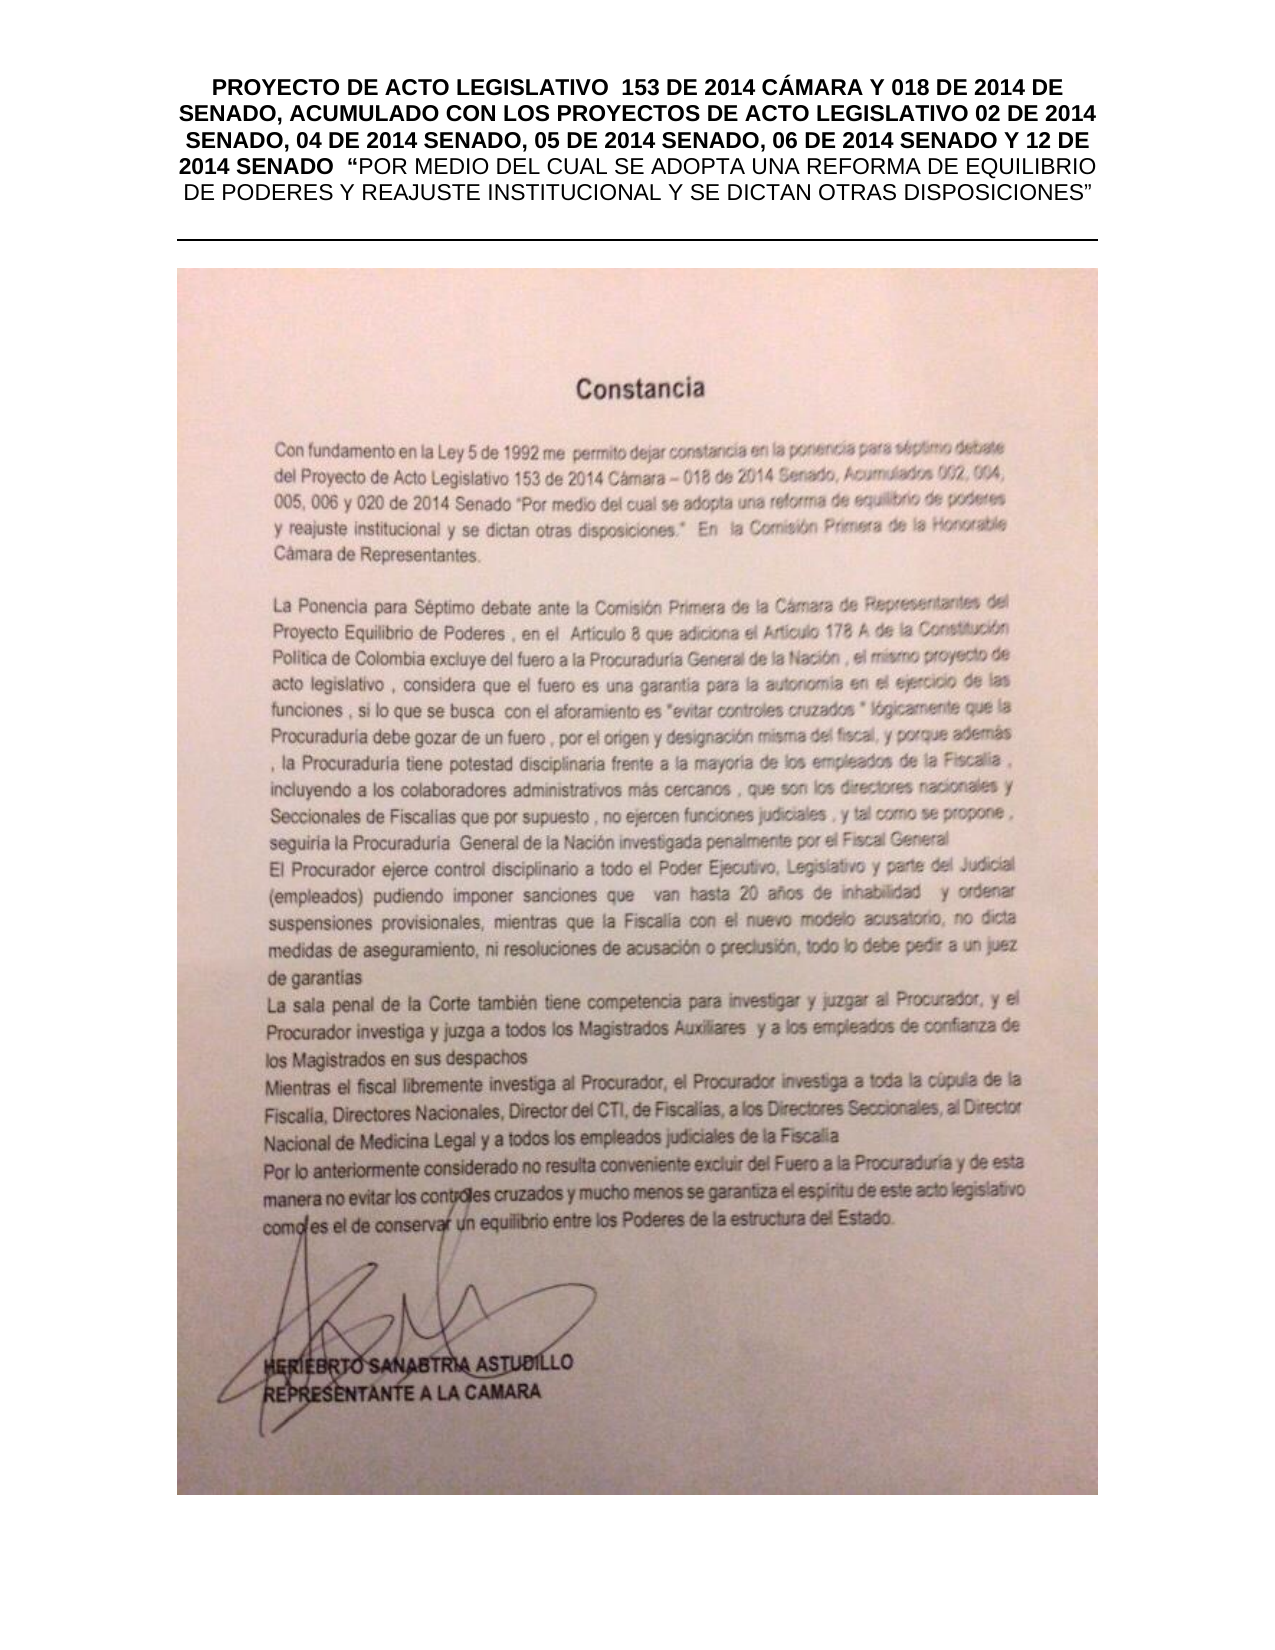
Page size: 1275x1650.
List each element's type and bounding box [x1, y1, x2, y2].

picture [177, 268, 1098, 1495]
